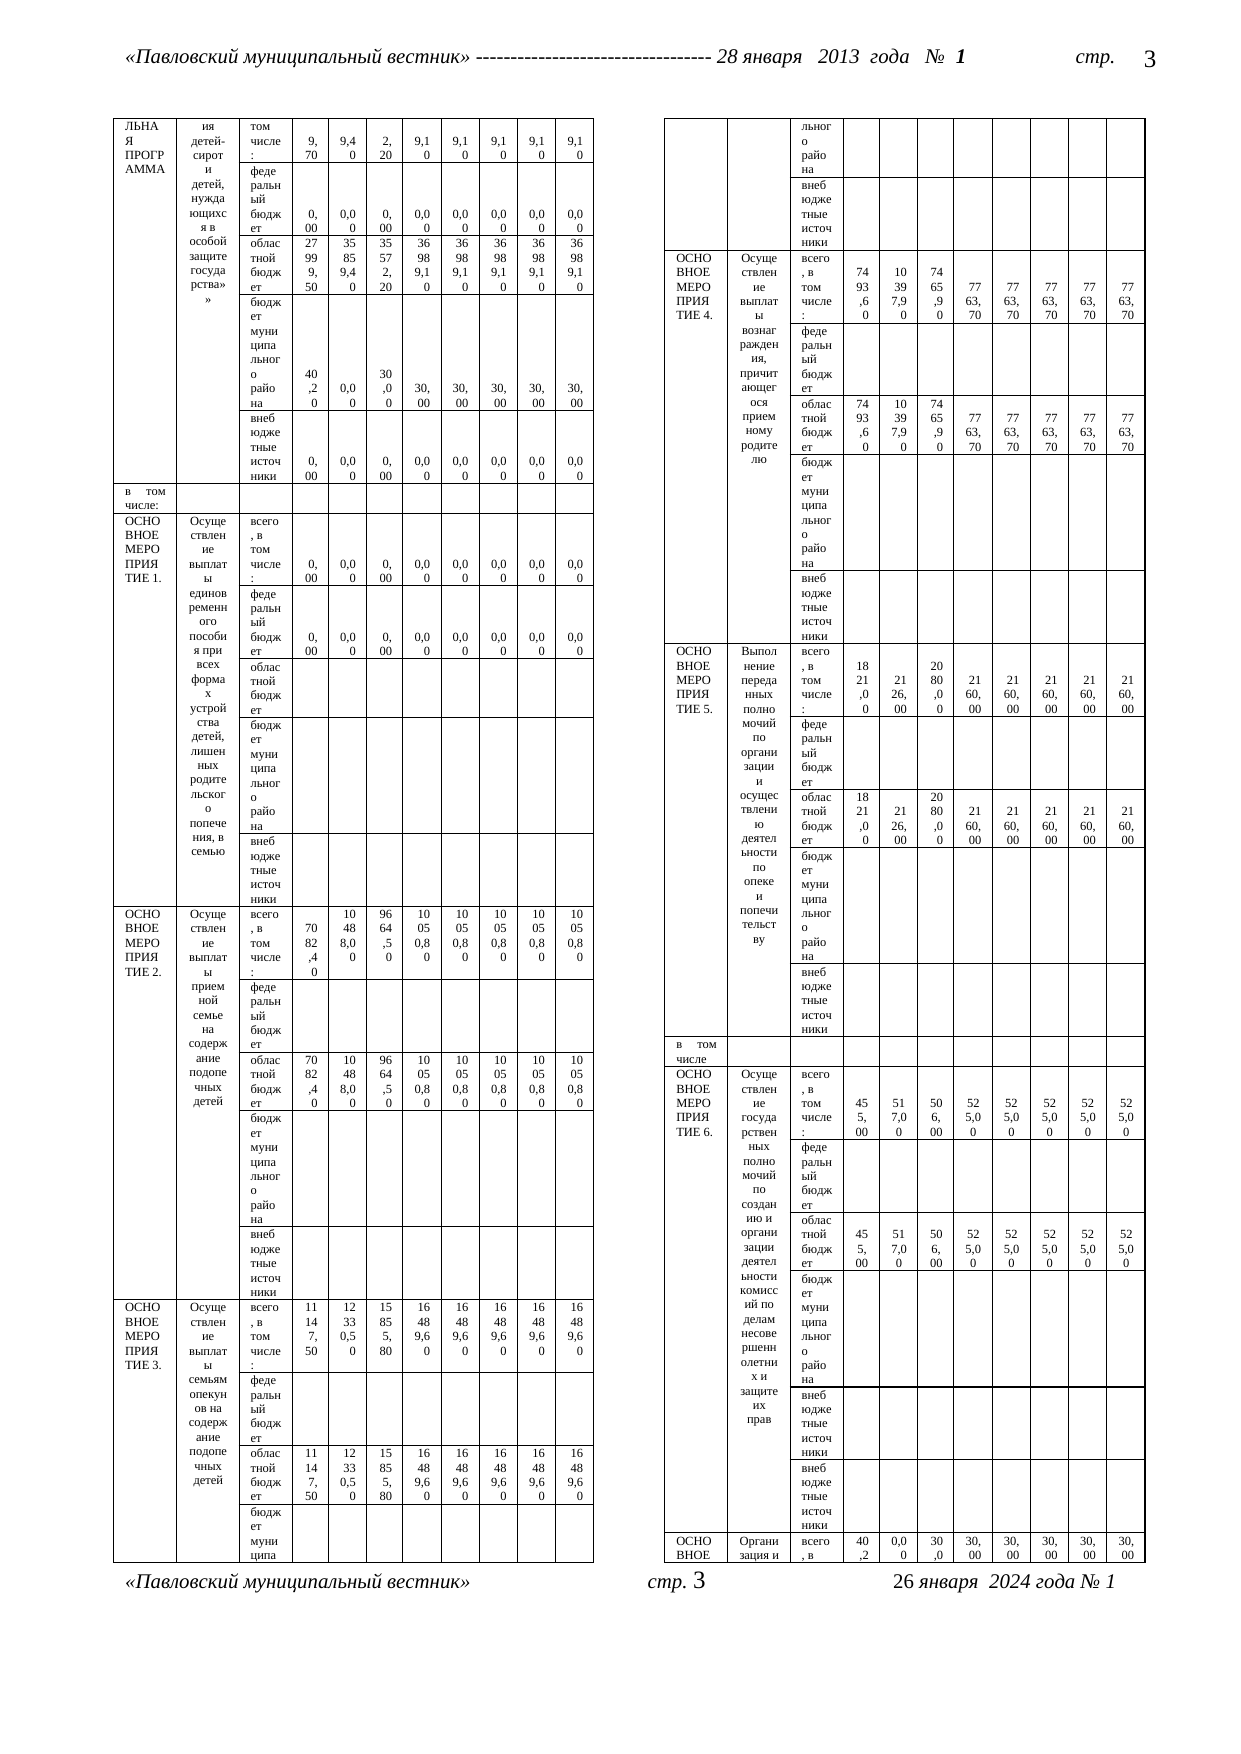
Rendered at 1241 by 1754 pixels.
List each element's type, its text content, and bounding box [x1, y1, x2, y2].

table_cell [665, 1459, 727, 1532]
table_cell 30,00 [556, 295, 593, 410]
table_cell 40,20 [293, 295, 328, 410]
table_cell бюджет муниципального района [791, 455, 843, 570]
table_cell федеральный бюджет [240, 163, 292, 235]
table_cell [367, 1373, 402, 1445]
table_cell [880, 1037, 917, 1066]
table_cell бюджет муниципального района [240, 1505, 292, 1562]
table_cell 525,00 [993, 1067, 1030, 1139]
table_cell 0,00 [367, 586, 402, 658]
table_cell [993, 1140, 1030, 1212]
table_cell [918, 717, 953, 789]
table_cell 16 489,60 [518, 1300, 555, 1372]
table_cell [1031, 1140, 1068, 1212]
table_cell [844, 964, 879, 1036]
table_cell федеральный бюджет [791, 324, 843, 395]
table_cell [556, 980, 593, 1052]
table_cell [1069, 324, 1106, 395]
table_cell [329, 718, 366, 833]
table_cell [880, 455, 917, 570]
table_cell федеральный бюджет [240, 980, 292, 1052]
table_cell всего, в том числе: [791, 251, 843, 322]
table_cell 30,00 [993, 1533, 1030, 1562]
table_cell [1107, 455, 1144, 570]
table_cell 10050,80 [556, 907, 593, 979]
table_cell 506,00 [918, 1213, 953, 1270]
table_cell 2080,00 [918, 644, 953, 716]
table_cell 11 147,50 [293, 1446, 328, 1503]
table_cell [518, 1373, 555, 1445]
table_cell [293, 980, 328, 1052]
table_cell [293, 1227, 328, 1299]
table_cell 10050,80 [518, 1053, 555, 1110]
table_cell [954, 717, 992, 789]
table_cell внебюджетные источники [240, 834, 292, 906]
table_cell [480, 1373, 517, 1445]
table_cell [993, 455, 1030, 570]
table_cell [993, 571, 1030, 643]
table_cell 10050,80 [556, 1053, 593, 1110]
table_cell [1069, 717, 1106, 789]
table_cell 7763,70 [1031, 396, 1068, 454]
table_cell 11 147,50 [293, 1300, 328, 1372]
table_cell 0,00 [556, 586, 593, 658]
table_cell 2160,00 [1107, 644, 1144, 716]
table_cell 16 489,60 [480, 1446, 517, 1503]
table_cell [918, 848, 953, 963]
table_cell [518, 484, 555, 512]
table_cell [367, 834, 402, 906]
table_cell 9664,50 [367, 907, 402, 979]
table_cell 2126,00 [880, 644, 917, 716]
table_cell 30,00 [1031, 1533, 1068, 1562]
table_cell 35 859,40 [329, 119, 366, 162]
table_cell [918, 1140, 953, 1212]
table_cell ОСНОВНОЕ МЕРОПРИЯТИЕ 7. [665, 1533, 727, 1562]
table_cell [480, 1227, 517, 1299]
table_cell [954, 324, 992, 395]
table_cell 0,00 [293, 163, 328, 235]
table_cell [918, 571, 953, 643]
table_cell [1107, 848, 1144, 963]
table_cell [442, 1111, 479, 1226]
table_cell 16 489,60 [442, 1446, 479, 1503]
table_cell 525,00 [1031, 1213, 1068, 1270]
table_cell всего, в том числе: [791, 1067, 843, 1139]
table_cell всего, в том числе: [240, 119, 292, 162]
table_cell 0,00 [403, 586, 441, 658]
table_cell 30,00 [918, 1533, 953, 1562]
table_cell [993, 848, 1030, 963]
table_cell [954, 1460, 992, 1532]
table_cell 10397,90 [880, 396, 917, 454]
table_cell внебюджетные источники [791, 1388, 843, 1459]
table_cell [844, 1140, 879, 1212]
table_cell Осуществление выплаты семьям опекунов на содержание подопечных детей [177, 1300, 239, 1562]
table_cell [556, 1111, 593, 1226]
table_cell 7763,70 [1069, 251, 1106, 322]
table_cell 0,00 [329, 163, 366, 235]
table_cell [442, 834, 479, 906]
table_cell Осуществление выплаты единовременного пособия при всех формах устройства детей, лишенных родительского попечения, в семью [177, 514, 239, 906]
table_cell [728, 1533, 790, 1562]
table_cell [518, 834, 555, 906]
table_cell [367, 659, 402, 717]
table_cell [329, 1111, 366, 1226]
table_cell [442, 718, 479, 833]
table_cell [329, 980, 366, 1052]
table_cell 0,00 [518, 411, 555, 483]
table_cell 2160,00 [993, 644, 1030, 716]
table_cell федеральный бюджет [791, 1140, 843, 1212]
table_cell бюджет муниципального района [240, 1111, 292, 1226]
table_cell федеральный бюджет [791, 717, 843, 789]
table_cell 2160,00 [1031, 790, 1068, 847]
table_cell 7763,70 [1107, 396, 1144, 454]
table_cell [293, 1505, 328, 1562]
table_cell [880, 717, 917, 789]
table_cell [1031, 324, 1068, 395]
table_cell 30,00 [954, 1533, 992, 1562]
table_cell [728, 1459, 790, 1532]
table_cell [993, 119, 1030, 177]
table_cell [403, 1227, 441, 1299]
table_cell 35 572,20 [367, 236, 402, 294]
table_cell 0,00 [293, 411, 328, 483]
table_cell [403, 1373, 441, 1445]
table_cell 2160,00 [1069, 790, 1106, 847]
table_cell [1031, 571, 1068, 643]
table_cell 525,00 [993, 1213, 1030, 1270]
table_cell [293, 718, 328, 833]
table_cell Выполнение переданных полномочий по организации и осуществлению деятельности по опеке и попечительству [728, 644, 790, 1036]
table_cell [480, 659, 517, 717]
table_cell [1069, 1037, 1106, 1066]
table_cell [442, 1505, 479, 1562]
table_cell ОСНОВНОЕ МЕРОПРИЯТИЕ 5. [665, 644, 727, 1036]
table_cell [993, 324, 1030, 395]
table_cell ОСНОВНОЕ МЕРОПРИЯТИЕ 2. [114, 907, 176, 1299]
table_cell [844, 324, 879, 395]
table_cell 0,00 [367, 163, 402, 235]
table_cell [1107, 1140, 1144, 1212]
table_cell 10050,80 [403, 907, 441, 979]
table_cell [1031, 1388, 1068, 1459]
table_cell [403, 484, 441, 512]
table_cell [880, 848, 917, 963]
table_cell 30,00 [518, 295, 555, 410]
table_cell 35 859,40 [329, 236, 366, 294]
table_cell [728, 1037, 790, 1066]
table_cell 7493,60 [844, 251, 879, 322]
table_cell [329, 484, 366, 512]
table_cell [844, 178, 879, 249]
table_cell 525,00 [1069, 1213, 1106, 1270]
table_cell 525,00 [1107, 1067, 1144, 1139]
table_cell 7763,70 [1069, 396, 1106, 454]
table_cell [993, 178, 1030, 249]
table_cell 16 489,60 [480, 1300, 517, 1372]
table_cell 7465,90 [918, 396, 953, 454]
table_cell [844, 1271, 879, 1386]
table_cell [442, 484, 479, 512]
table_cell 36 989,10 [556, 236, 593, 294]
table_cell областной бюджет [240, 1446, 292, 1503]
table_cell 10050,80 [442, 1053, 479, 1110]
table_cell 2160,00 [1107, 790, 1144, 847]
table_cell федеральный бюджет [240, 586, 292, 658]
table_cell 10050,80 [518, 907, 555, 979]
table_cell [918, 178, 953, 249]
table_cell Осуществление выплаты приемной семье на содержание подопечных детей [177, 907, 239, 1299]
table_cell [954, 1388, 992, 1459]
table_cell [403, 834, 441, 906]
table_cell [1069, 848, 1106, 963]
table_cell 30,00 [403, 295, 441, 410]
table_cell [329, 834, 366, 906]
table_cell 10488,00 [329, 907, 366, 979]
table_cell [240, 484, 292, 512]
table_cell областной бюджет [791, 396, 843, 454]
table_cell [518, 1111, 555, 1226]
table_cell внебюджетные источники [791, 964, 843, 1036]
table_cell Осуществление выплаты вознаграждения, причитающегося приемному родителю [728, 251, 790, 643]
table_cell 506,00 [918, 1067, 953, 1139]
table_cell всего, в том числе: [240, 514, 292, 585]
table_cell [293, 659, 328, 717]
table_cell 37 019,10 [403, 119, 441, 162]
table_cell [844, 1388, 879, 1459]
table_cell [918, 119, 953, 177]
table_cell 2080,00 [918, 790, 953, 847]
table_cell 16 489,60 [556, 1446, 593, 1503]
table_cell [480, 834, 517, 906]
table_cell ОСНОВНОЕ МЕРОПРИЯТИЕ 1. [114, 514, 176, 906]
table_cell [403, 980, 441, 1052]
table_cell [329, 1227, 366, 1299]
table_cell [480, 1505, 517, 1562]
table_cell 16 489,60 [403, 1300, 441, 1372]
table_cell [293, 1373, 328, 1445]
table_cell 16 489,60 [442, 1300, 479, 1372]
table_cell [556, 834, 593, 906]
table_cell [1107, 1037, 1144, 1066]
table_cell [1031, 848, 1068, 963]
table_cell [954, 1037, 992, 1066]
table_cell 7465,90 [918, 251, 953, 322]
table_cell [880, 1460, 917, 1532]
table_cell 37 019,10 [442, 119, 479, 162]
table_cell 9664,50 [367, 1053, 402, 1110]
table_cell 517,00 [880, 1067, 917, 1139]
table_cell [367, 1505, 402, 1562]
table_cell [993, 964, 1030, 1036]
table_cell бюджет муниципального района [240, 718, 292, 833]
table_cell ОСНОВНОЕ МЕРОПРИЯТИЕ 4. [665, 251, 727, 643]
table_cell 0,00 [556, 411, 593, 483]
table_cell 30,00 [1107, 1533, 1144, 1562]
table_cell 37 019,10 [556, 119, 593, 162]
table_cell [844, 1037, 879, 1066]
table_cell [791, 1037, 843, 1066]
table_cell [1107, 1271, 1144, 1386]
table_cell [954, 964, 992, 1036]
table_cell [918, 324, 953, 395]
table_cell [1107, 1460, 1144, 1532]
table_cell внебюджетные источники [240, 411, 292, 483]
table_cell областной бюджет [791, 790, 843, 847]
table_cell [442, 1227, 479, 1299]
table_cell [993, 1388, 1030, 1459]
table_cell ОСНОВНОЕ МЕРОПРИЯТИЕ 3. [114, 1300, 176, 1562]
table_cell 7763,70 [954, 396, 992, 454]
table_cell [954, 178, 992, 249]
table_cell [1107, 178, 1144, 249]
table_cell [1069, 964, 1106, 1036]
table_cell 15 855,80 [367, 1446, 402, 1503]
table_cell 525,00 [1069, 1067, 1106, 1139]
table_cell 0,00 [480, 411, 517, 483]
table_cell [329, 1505, 366, 1562]
table_cell ОСНОВНОЕ МЕРОПРИЯТИЕ 6. [665, 1067, 727, 1459]
table_cell 27 999,50 [293, 236, 328, 294]
table_cell внебюджетные источники [240, 1227, 292, 1299]
table_cell [518, 1227, 555, 1299]
table_cell 0,00 [556, 163, 593, 235]
table_cell 0,00 [518, 586, 555, 658]
table_cell 36 989,10 [442, 236, 479, 294]
table_cell 36 989,10 [480, 236, 517, 294]
table_cell 455,00 [844, 1067, 879, 1139]
table_cell 10397,90 [880, 251, 917, 322]
table_cell [1031, 964, 1068, 1036]
table_cell [918, 1388, 953, 1459]
table_cell [918, 1271, 953, 1386]
table_cell областной бюджет [240, 236, 292, 294]
table_cell [403, 1505, 441, 1562]
table_cell 7763,70 [1031, 251, 1068, 322]
table_cell 0,00 [329, 411, 366, 483]
table_cell [918, 1460, 953, 1532]
table_cell [918, 1037, 953, 1066]
table_cell 0,00 [403, 411, 441, 483]
table_cell [1069, 455, 1106, 570]
table_cell 12 330,50 [329, 1446, 366, 1503]
table_cell [993, 1037, 1030, 1066]
table_cell [1069, 1460, 1106, 1532]
table_cell [1031, 455, 1068, 570]
table_cell 525,00 [1107, 1213, 1144, 1270]
table_cell [442, 1373, 479, 1445]
table_cell [1031, 1460, 1068, 1532]
table_cell [954, 848, 992, 963]
table_cell [518, 1505, 555, 1562]
table_cell 36 989,10 [403, 236, 441, 294]
table_cell 0,00 [880, 1533, 917, 1562]
table_cell [403, 718, 441, 833]
table_cell [329, 659, 366, 717]
table_cell 1821,00 [844, 790, 879, 847]
table_cell [1031, 178, 1068, 249]
table_cell 1821,00 [844, 644, 879, 716]
table_cell [844, 717, 879, 789]
table_cell [1107, 717, 1144, 789]
table_cell 525,00 [954, 1213, 992, 1270]
table_cell [480, 980, 517, 1052]
table_cell [480, 718, 517, 833]
table_cell [367, 1111, 402, 1226]
table_cell 7763,70 [993, 396, 1030, 454]
table_cell 0,00 [480, 163, 517, 235]
table_cell [403, 659, 441, 717]
table_cell «Социализация детей-сирот и детей, нуждающихся в особой защите государства» » [177, 119, 239, 483]
table_cell [518, 718, 555, 833]
table_cell [880, 1271, 917, 1386]
table_cell [518, 980, 555, 1052]
table_cell [880, 1388, 917, 1459]
table_cell [556, 1227, 593, 1299]
table_cell [954, 119, 992, 177]
table_cell [844, 848, 879, 963]
table_cell бюджет муниципального района [240, 295, 292, 410]
table_cell федеральный бюджет [240, 1373, 292, 1445]
table_cell 0,00 [480, 514, 517, 585]
table_cell [993, 717, 1030, 789]
table_cell 7763,70 [1107, 251, 1144, 322]
table_cell 30,00 [442, 295, 479, 410]
table_cell [1107, 1388, 1144, 1459]
table_cell 0,00 [403, 163, 441, 235]
table_cell [1107, 324, 1144, 395]
table_cell всего, в том числе: [791, 1533, 843, 1562]
table_cell 16 489,60 [556, 1300, 593, 1372]
table_cell [1107, 571, 1144, 643]
table_cell МУНИЦИПАЛЬНАЯ ПРОГРАММА [114, 119, 176, 483]
table_cell [293, 484, 328, 512]
table_cell [556, 659, 593, 717]
table_cell 7082,40 [293, 1053, 328, 1110]
table_cell 40,20 [844, 1533, 879, 1562]
table_cell 0,00 [442, 586, 479, 658]
table_cell [367, 484, 402, 512]
table_cell [993, 1271, 1030, 1386]
table_cell 2160,00 [954, 790, 992, 847]
table_cell внебюджетные источники [791, 571, 843, 643]
table_cell [880, 571, 917, 643]
table_cell в том числе: [114, 484, 176, 512]
table_cell [918, 455, 953, 570]
table_cell [880, 964, 917, 1036]
table_cell 0,00 [329, 586, 366, 658]
table_cell [844, 119, 879, 177]
table_cell всего, в том числе: [240, 907, 292, 979]
table_cell внебюджетные источники [791, 178, 843, 249]
table_cell 12 330,50 [329, 1300, 366, 1372]
table_cell [367, 1227, 402, 1299]
table_cell [954, 1140, 992, 1212]
table_cell [556, 484, 593, 512]
table_cell в том числе [665, 1037, 727, 1066]
table_cell 0,00 [518, 514, 555, 585]
table_cell 10050,80 [442, 907, 479, 979]
table_cell Осуществление государственных полномочий по созданию и организации деятельности комиссий по делам несовершеннолетних и защите их прав [728, 1067, 790, 1459]
table_cell [1069, 571, 1106, 643]
table_cell [556, 1373, 593, 1445]
table_cell 2160,00 [954, 644, 992, 716]
table_cell [177, 484, 239, 512]
table_cell 0,00 [367, 411, 402, 483]
table_cell 2126,00 [880, 790, 917, 847]
table_cell [480, 484, 517, 512]
table_cell [844, 1460, 879, 1532]
table_cell [844, 455, 879, 570]
table_cell [442, 980, 479, 1052]
table_cell 2160,00 [1031, 644, 1068, 716]
table_cell областной бюджет [240, 659, 292, 717]
table_cell 30,00 [480, 295, 517, 410]
table_cell 7493,60 [844, 396, 879, 454]
table_cell [367, 718, 402, 833]
table_cell 525,00 [954, 1067, 992, 1139]
table_cell [1031, 1271, 1068, 1386]
table_cell 0,00 [329, 514, 366, 585]
table_cell 0,00 [480, 586, 517, 658]
table_cell 10050,80 [403, 1053, 441, 1110]
table_cell [1069, 119, 1106, 177]
table_cell 0,00 [442, 514, 479, 585]
table_cell [993, 1460, 1030, 1532]
table_cell 10050,80 [480, 907, 517, 979]
table_cell 37 019,10 [518, 119, 555, 162]
table_cell бюджет муниципального района [791, 848, 843, 963]
table_cell [1031, 119, 1068, 177]
table_cell 7763,70 [954, 251, 992, 322]
table_cell 7763,70 [993, 251, 1030, 322]
table_cell [1107, 964, 1144, 1036]
table_cell 2160,00 [1069, 644, 1106, 716]
table_cell 30,00 [1069, 1533, 1106, 1562]
table_cell 0,00 [518, 163, 555, 235]
table_cell 30,00 [367, 295, 402, 410]
table_cell [1069, 1271, 1106, 1386]
table_cell [1031, 717, 1068, 789]
table_cell 2160,00 [993, 790, 1030, 847]
table_cell [880, 1140, 917, 1212]
table_cell 0,00 [403, 514, 441, 585]
table_cell [518, 659, 555, 717]
table_cell [367, 980, 402, 1052]
table_cell [1031, 1037, 1068, 1066]
table_cell областной бюджет [791, 1213, 843, 1270]
table_cell 0,00 [293, 514, 328, 585]
table_cell 28 039,70 [293, 119, 328, 162]
table_cell [556, 1505, 593, 1562]
table_cell 455,00 [844, 1213, 879, 1270]
table_cell [918, 964, 953, 1036]
table_cell [1107, 119, 1144, 177]
table_cell [480, 1111, 517, 1226]
table_cell 35 602,20 [367, 119, 402, 162]
table_cell [442, 659, 479, 717]
table_cell [293, 834, 328, 906]
table_cell [880, 178, 917, 249]
table_cell бюджет муниципального района [791, 1271, 843, 1386]
table_cell областной бюджет [240, 1053, 292, 1110]
table_cell бюджет муниципального района [791, 119, 843, 177]
table_cell 525,00 [1031, 1067, 1068, 1139]
table_cell 0,00 [293, 586, 328, 658]
table_cell [880, 324, 917, 395]
table_cell 0,00 [367, 514, 402, 585]
table_cell 16 489,60 [403, 1446, 441, 1503]
table_cell 10488,00 [329, 1053, 366, 1110]
table_cell 517,00 [880, 1213, 917, 1270]
table_cell внебюджетные источники [791, 1460, 843, 1532]
table_cell 7082,40 [293, 907, 328, 979]
table_cell 0,00 [442, 163, 479, 235]
table_cell 36 989,10 [518, 236, 555, 294]
table_cell [1069, 1388, 1106, 1459]
table_cell [954, 571, 992, 643]
table_cell 0,00 [329, 295, 366, 410]
table_cell 15 855,80 [367, 1300, 402, 1372]
table_cell [329, 1373, 366, 1445]
table_cell [556, 718, 593, 833]
table_cell всего, в том числе: [791, 644, 843, 716]
table_cell 16 489,60 [518, 1446, 555, 1503]
table_cell [954, 455, 992, 570]
table_cell 0,00 [442, 411, 479, 483]
table_cell [880, 119, 917, 177]
table_cell 0,00 [556, 514, 593, 585]
table_cell [293, 1111, 328, 1226]
table_cell [403, 1111, 441, 1226]
table_cell [1069, 1140, 1106, 1212]
table_cell [844, 571, 879, 643]
table_cell 10050,80 [480, 1053, 517, 1110]
table_cell 37 019,10 [480, 119, 517, 162]
table_cell [954, 1271, 992, 1386]
table_cell [1069, 178, 1106, 249]
table_cell всего, в том числе: [240, 1300, 292, 1372]
